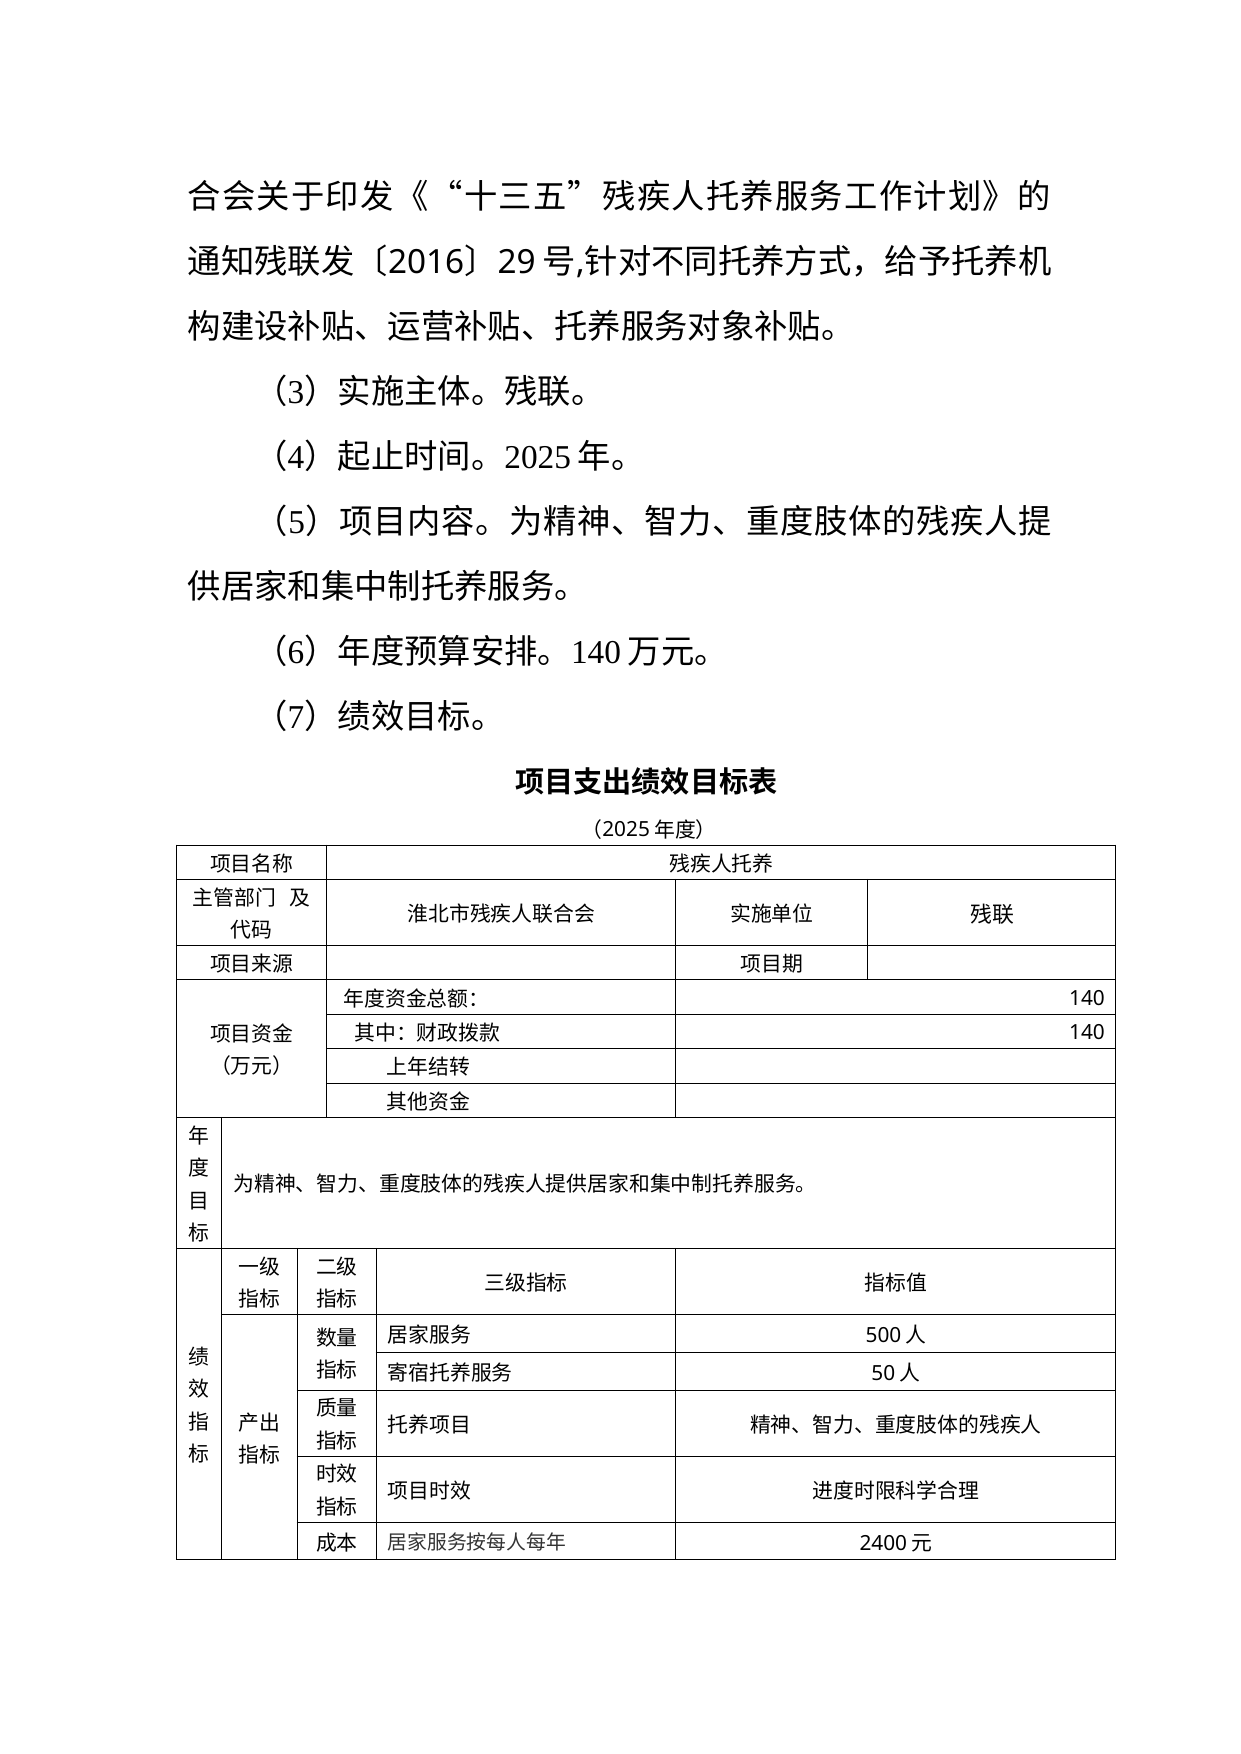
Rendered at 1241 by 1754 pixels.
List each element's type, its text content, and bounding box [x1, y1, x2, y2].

table_cell 项目名称 [177, 846, 326, 879]
table_cell 居家服务按每人每年 [377, 1523, 675, 1559]
table_cell [676, 1049, 1115, 1082]
table_cell 项目来源 [177, 946, 326, 979]
table_cell 140 [676, 1015, 1115, 1048]
table_cell 其中：财政拨款 [327, 1015, 675, 1048]
text （5）项目内容。为精神、智力、重度肢体的残疾人提供居家和集中制托养服务。 [187, 487, 1053, 617]
text （4）起止时间。2025年。 [187, 422, 1053, 487]
table_cell 成本指标 [298, 1523, 376, 1559]
table_cell 三级指标 [377, 1249, 675, 1314]
table_cell [868, 946, 1115, 979]
text （7）绩效目标。 [187, 682, 1053, 747]
table_cell 精神、智力、重度肢体的残疾人 [676, 1391, 1115, 1456]
table_cell 一级 指标 [222, 1249, 297, 1314]
table_cell 年度 目标 [177, 1118, 221, 1248]
table_cell 实施单位 [676, 880, 867, 945]
table_cell 寄宿托养服务 [377, 1353, 675, 1389]
table_cell 年度资金总额： [327, 980, 675, 1014]
table_cell 为精神、智力、重度肢体的残疾人提供居家和集中制托养服务。 [222, 1118, 1115, 1248]
table_cell 140 [676, 980, 1115, 1014]
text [187, 162, 1053, 357]
table_cell 产出指标 [222, 1315, 297, 1559]
table_cell 2400元 [676, 1523, 1115, 1559]
table_cell 项目期 [676, 946, 867, 979]
table_cell 时效指标 [298, 1457, 376, 1522]
table_cell 二级指标 [298, 1249, 376, 1314]
table_cell 项目资金 （万元） [177, 980, 326, 1117]
table_cell （2025年度） [176, 812, 1116, 844]
table_cell 淮北市残疾人联合会 [327, 880, 675, 945]
table_cell 项目时效 [377, 1457, 675, 1522]
text （6）年度预算安排。140万元。 [187, 617, 1053, 682]
table_cell 残联 [868, 880, 1115, 945]
table_cell 进度时限科学合理 [676, 1457, 1115, 1522]
table_cell 主管部门 及代码 [177, 880, 326, 945]
table_cell 上年结转 [327, 1049, 675, 1082]
table_cell 残疾人托养 [327, 846, 1115, 879]
table_cell [327, 946, 675, 979]
table_cell 500人 [676, 1315, 1115, 1352]
table_cell 居家服务 [377, 1315, 675, 1352]
table_cell 托养项目 [377, 1391, 675, 1456]
text （3）实施主体。残联。 [187, 357, 1053, 422]
table_cell [676, 1084, 1115, 1117]
table_cell 数量指标 [298, 1315, 376, 1389]
table_cell 其他资金 [327, 1084, 675, 1117]
table_cell 质量指标 [298, 1391, 376, 1456]
table_cell 50人 [676, 1353, 1115, 1389]
table_cell 绩 效 指 标 [177, 1249, 221, 1559]
table_cell 指标值 [676, 1249, 1115, 1314]
table_header 项目支出绩效目标表 [176, 747, 1116, 812]
